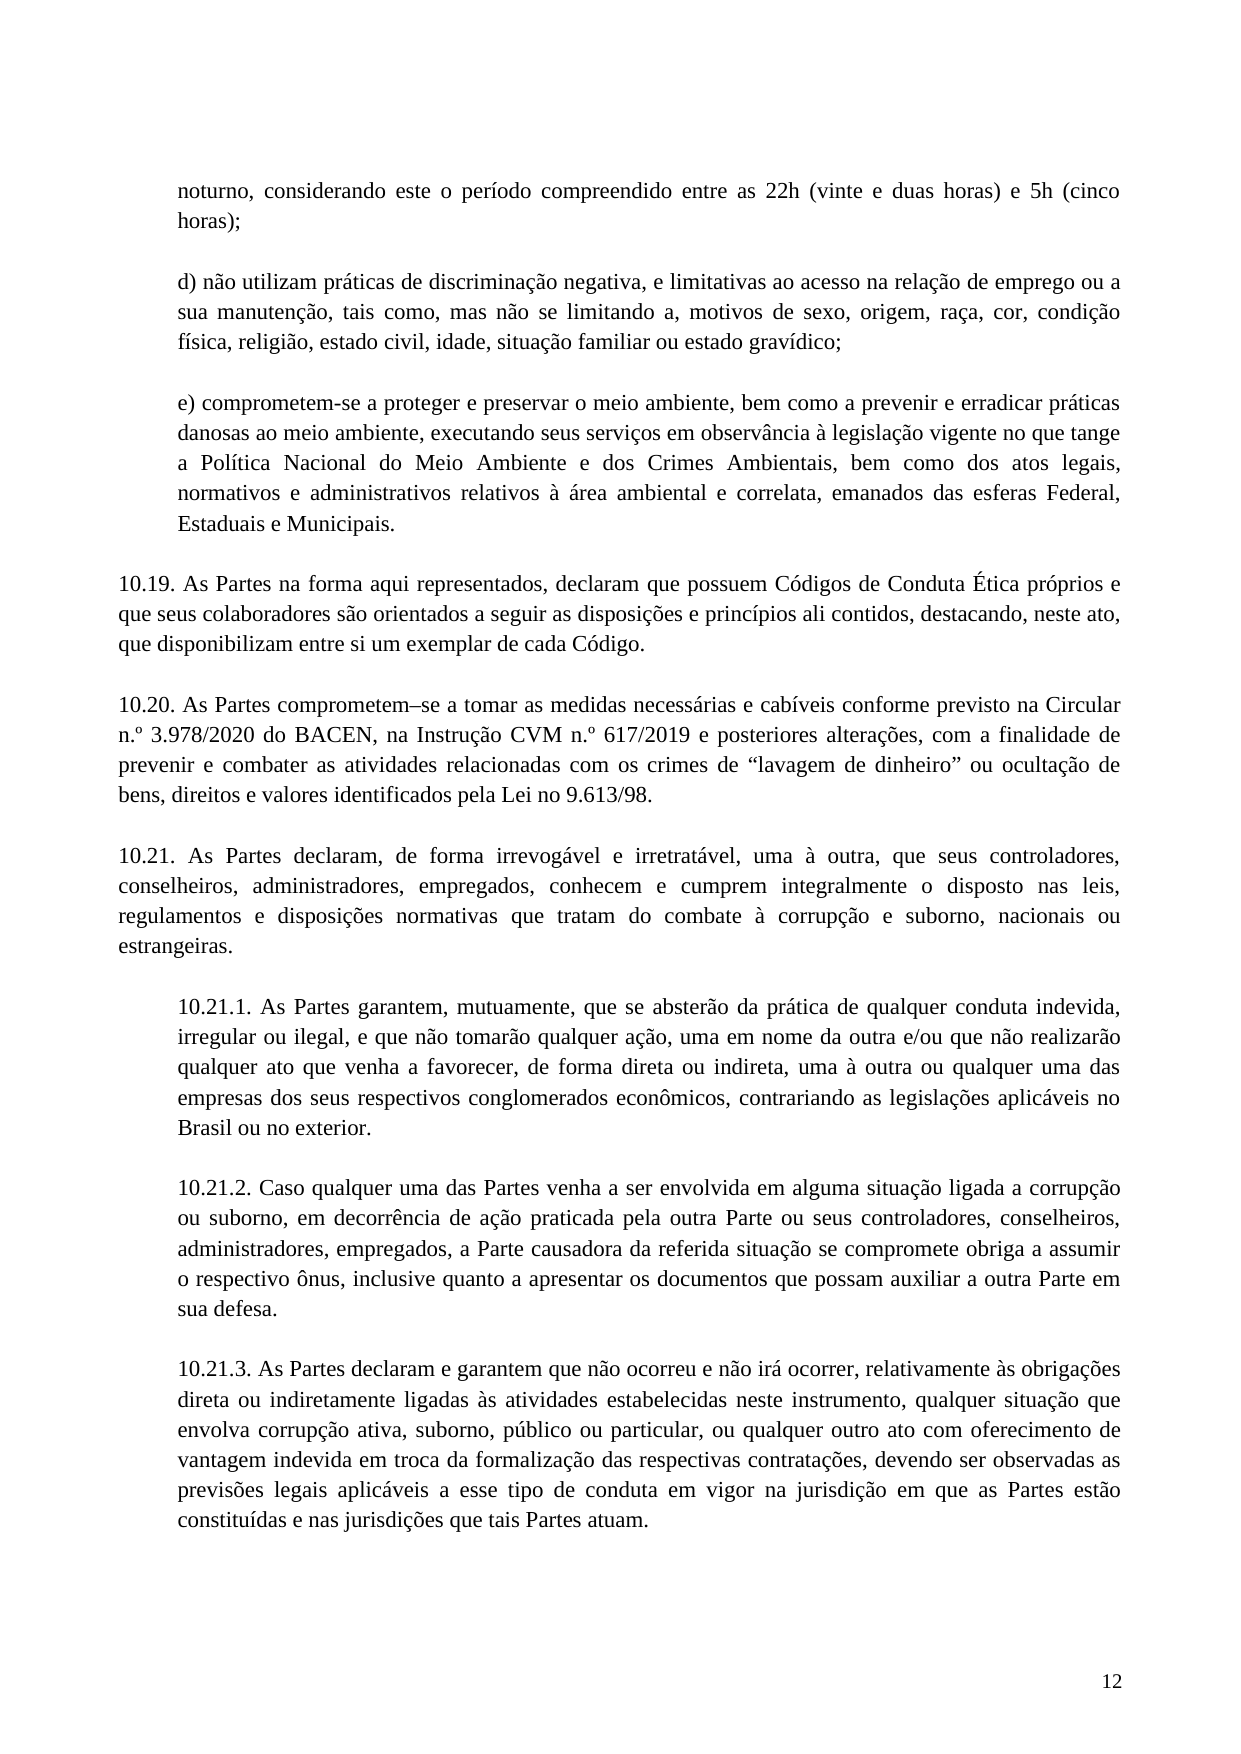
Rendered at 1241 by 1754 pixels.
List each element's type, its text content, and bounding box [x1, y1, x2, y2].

text 10.21.3. As Partes declaram e garantem que não ocorreu e não irá ocorrer, relativamente às obrigações direta ou indiretamente ligadas às atividades estabelecidas neste instrumento, qualquer situação que envolva corrupção ativa, suborno, público ou particular, ou qualquer outro ato com oferecimento de vantagem indevida em troca da formalização das respectivas contratações, devendo ser observadas as previsões legais aplicáveis a esse tipo de conduta em vigor na jurisdição em que as Partes estão constituídas e nas jurisdições que tais Partes atuam. [177, 1355, 1122, 1533]
text d) não utilizam práticas de discriminação negativa, e limitativas ao acesso na relação de emprego ou a sua manutenção, tais como, mas não se limitando a, motivos de sexo, origem, raça, cor, condição física, religião, estado civil, idade, situação familiar ou estado gravídico; [177, 268, 1122, 355]
text e) comprometem-se a proteger e preservar o meio ambiente, bem como a prevenir e erradicar práticas danosas ao meio ambiente, executando seus serviços em observância à legislação vigente no que tange a Política Nacional do Meio Ambiente e dos Crimes Ambientais, bem como dos atos legais, normativos e administrativos relativos à área ambiental e correlata, emanados das esferas Federal, Estaduais e Municipais. [177, 389, 1122, 536]
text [177, 177, 1122, 234]
text 10.19. As Partes na forma aqui representados, declaram que possuem Códigos de Conduta Ética próprios e que seus colaboradores são orientados a seguir as disposições e princípios ali contidos, destacando, neste ato, que disponibilizam entre si um exemplar de cada Código. [118, 570, 1122, 657]
text 10.21.2. Caso qualquer uma das Partes venha a ser envolvida em alguma situação ligada a corrupção ou suborno, em decorrência de ação praticada pela outra Parte ou seus controladores, conselheiros, administradores, empregados, a Parte causadora da referida situação se compromete obriga a assumir o respectivo ônus, inclusive quanto a apresentar os documentos que possam auxiliar a outra Parte em sua defesa. [177, 1174, 1122, 1321]
text 10.21.1. As Partes garantem, mutuamente, que se absterão da prática de qualquer conduta indevida, irregular ou ilegal, e que não tomarão qualquer ação, uma em nome da outra e/ou que não realizarão qualquer ato que venha a favorecer, de forma direta ou indireta, uma à outra ou qualquer uma das empresas dos seus respectivos conglomerados econômicos, contrariando as legislações aplicáveis no Brasil ou no exterior. [177, 993, 1122, 1140]
text 10.20. As Partes comprometem–se a tomar as medidas necessárias e cabíveis conforme previsto na Circular n.º 3.978/2020 do BACEN, na Instrução CVM n.º 617/2019 e posteriores alterações, com a finalidade de prevenir e combater as atividades relacionadas com os crimes de “lavagem de dinheiro” ou ocultação de bens, direitos e valores identificados pela Lei no 9.613/98. [118, 691, 1122, 808]
text 10.21. As Partes declaram, de forma irrevogável e irretratável, uma à outra, que seus controladores, conselheiros, administradores, empregados, conhecem e cumprem integralmente o disposto nas leis, regulamentos e disposições normativas que tratam do combate à corrupção e suborno, nacionais ou estrangeiras. [118, 842, 1122, 959]
